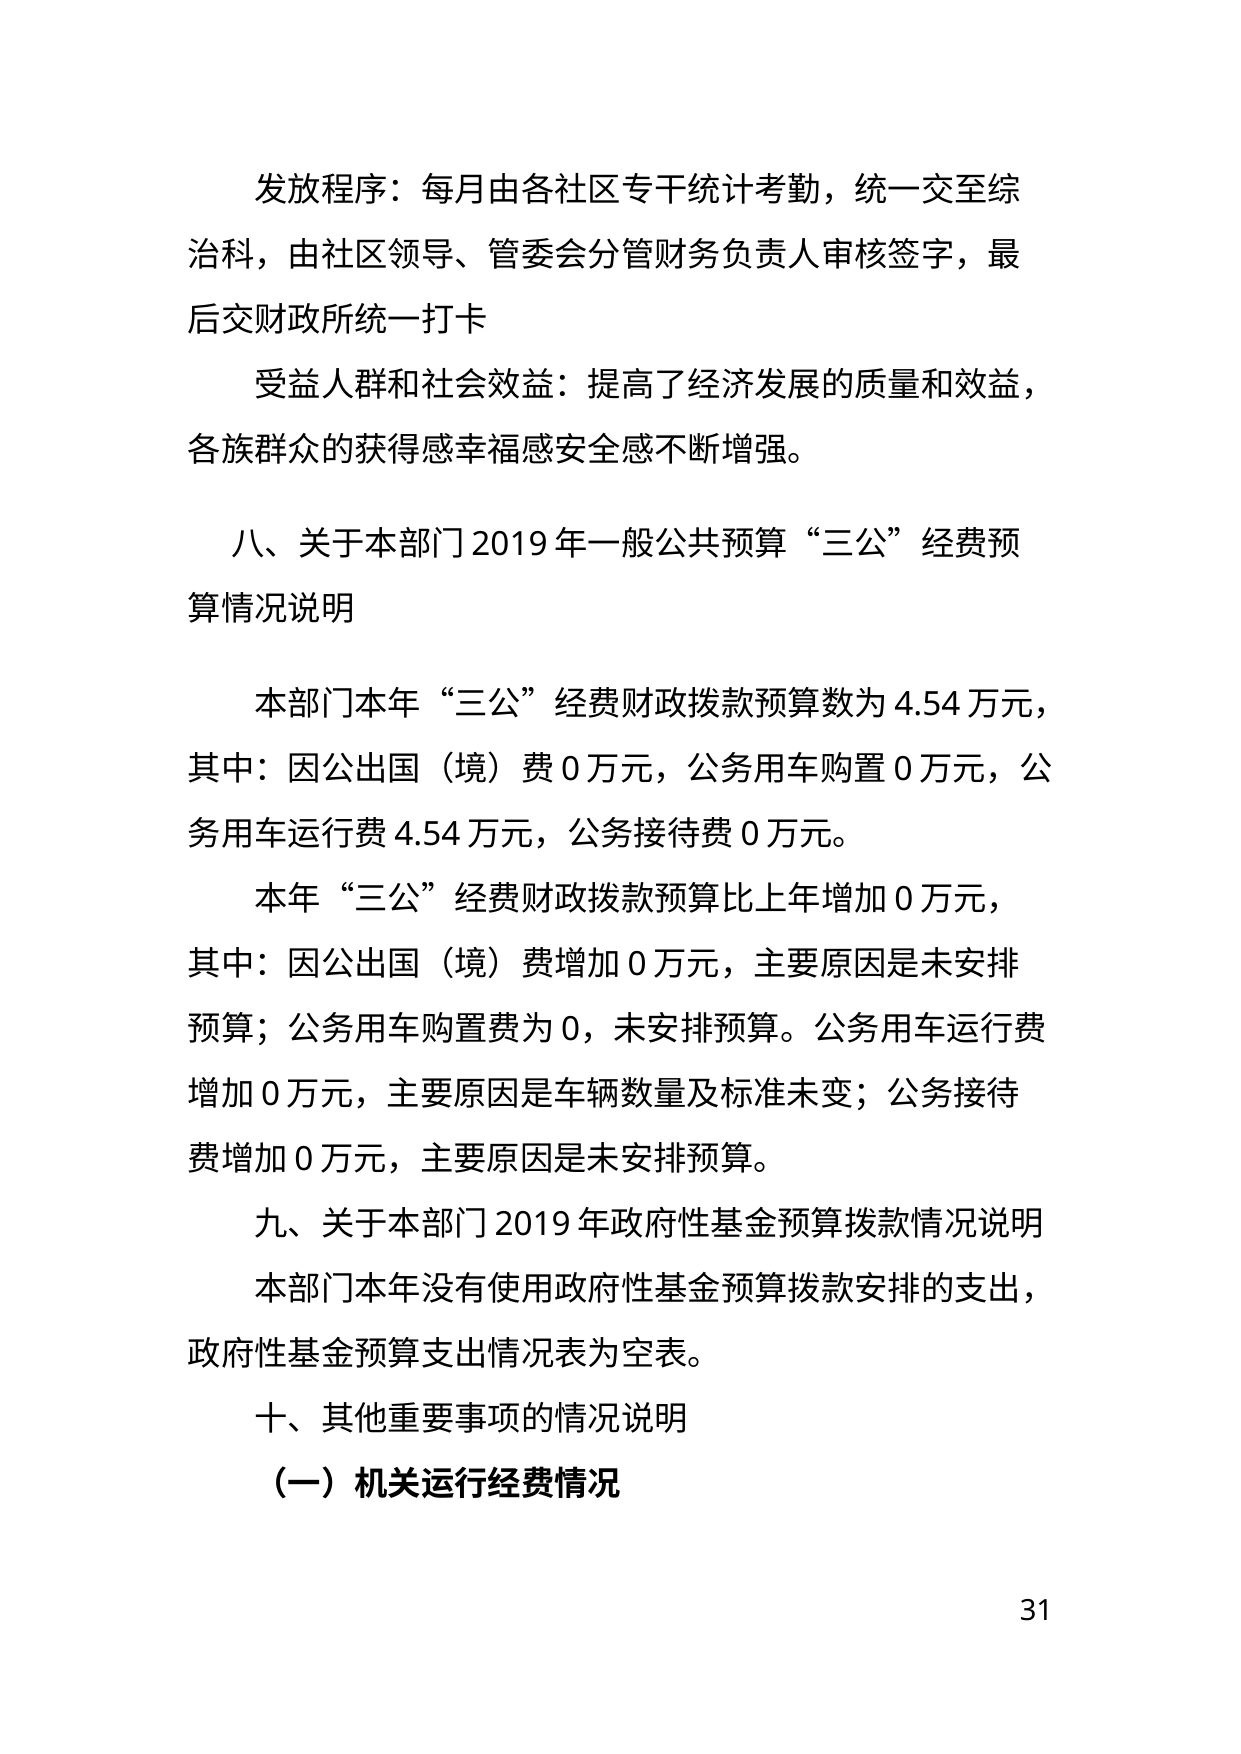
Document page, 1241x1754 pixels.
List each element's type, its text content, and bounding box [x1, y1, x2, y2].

text （一）机关运行经费情况 [187, 1448, 1053, 1513]
text 本部门本年“三公”经费财政拨款预算数为4.54万元，其中：因公出国（境）费0万元，公务用车购置0万元，公务用车运行费4.54万元，公务接待费0万元。 [187, 668, 1053, 863]
text 十、其他重要事项的情况说明 [187, 1383, 1053, 1448]
text 发放程序：每月由各社区专干统计考勤，统一交至综治科，由社区领导、管委会分管财务负责人审核签字，最后交财政所统一打卡 [187, 155, 1053, 350]
text 受益人群和社会效益：提高了经济发展的质量和效益，各族群众的获得感幸福感安全感不断增强。 [187, 350, 1053, 480]
text 本部门本年没有使用政府性基金预算拨款安排的支出，政府性基金预算支出情况表为空表。 [187, 1253, 1053, 1383]
text 八、关于本部门2019年一般公共预算“三公”经费预算情况说明 [187, 509, 1053, 639]
text 本年“三公”经费财政拨款预算比上年增加0万元，其中：因公出国（境）费增加0万元，主要原因是未安排预算；公务用车购置费为0，未安排预算。公务用车运行费增加0万元，主要原因是车辆数量及标准未变；公务接待费增加0万元，主要原因是未安排预算。 [187, 863, 1053, 1188]
text 九、关于本部门2019年政府性基金预算拨款情况说明 [187, 1188, 1053, 1253]
